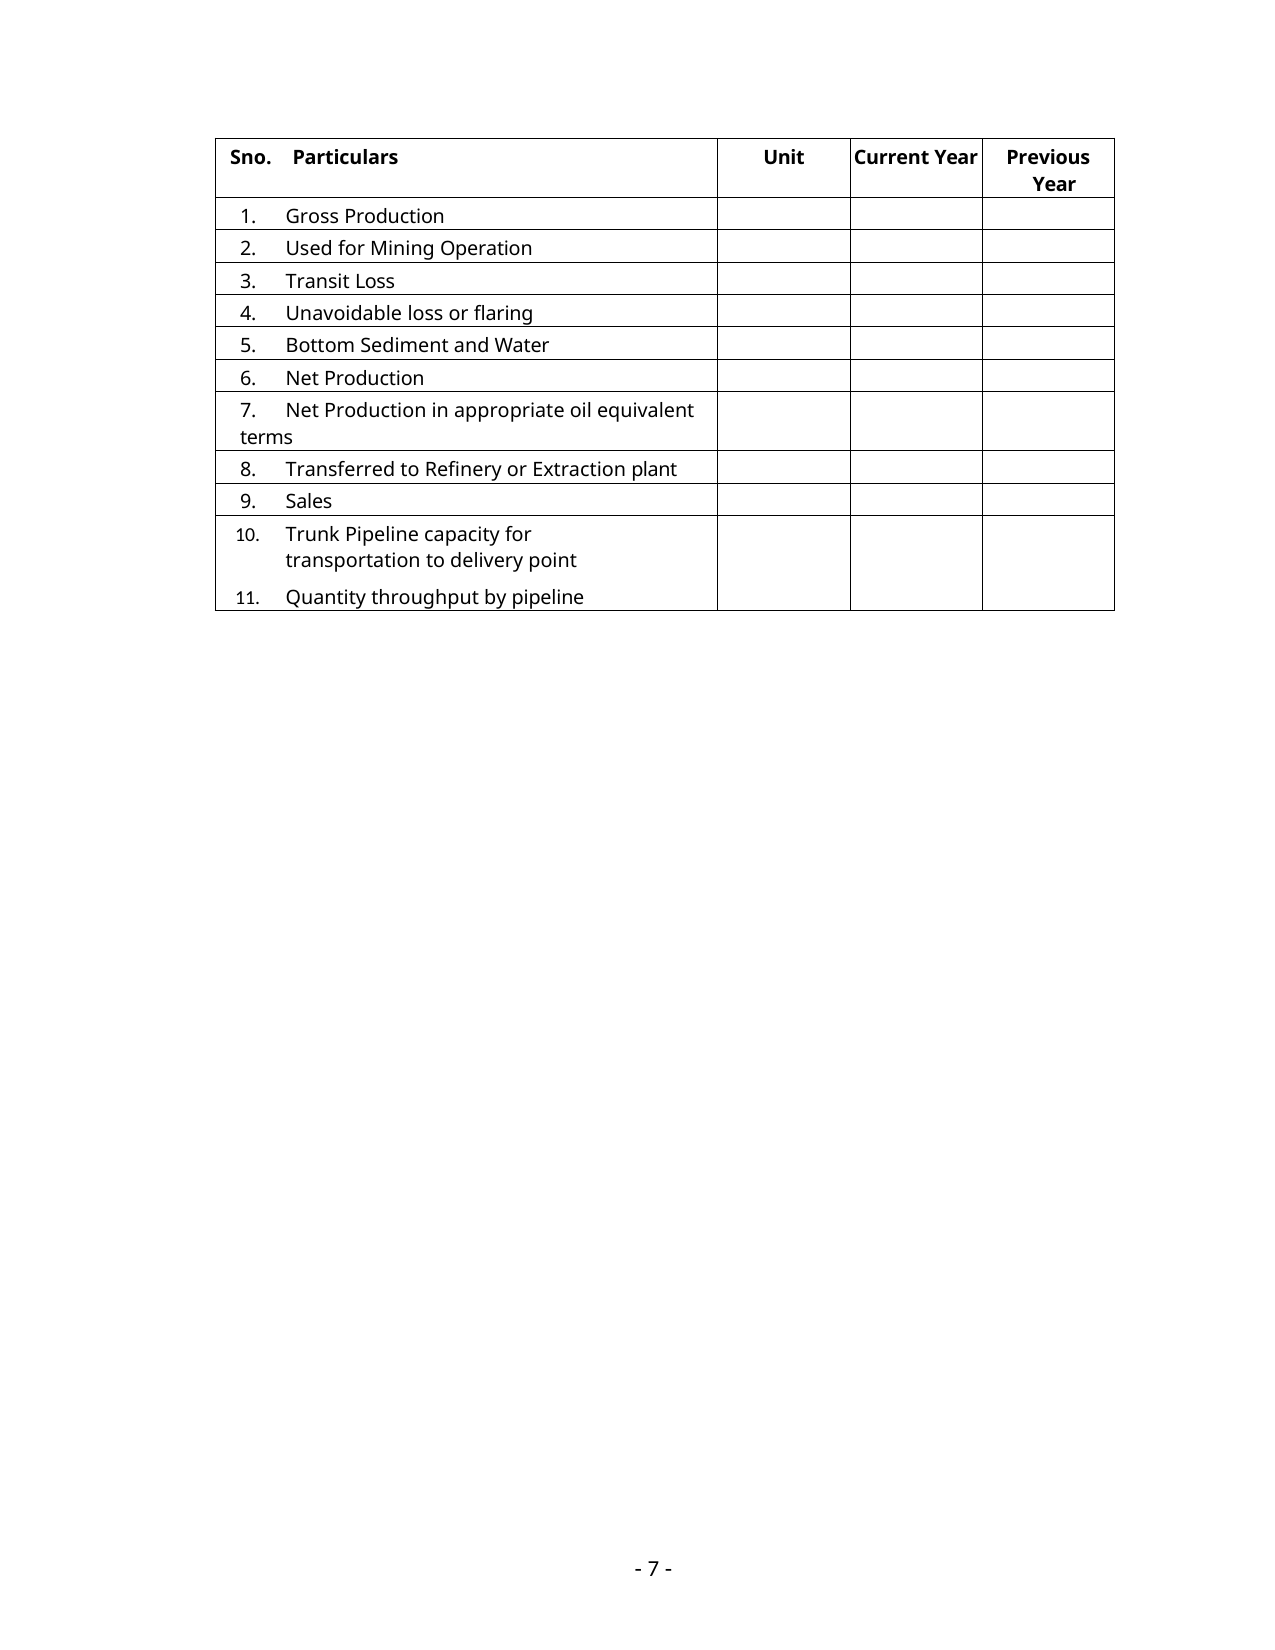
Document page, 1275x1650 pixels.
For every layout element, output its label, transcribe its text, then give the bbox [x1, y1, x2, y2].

table_header Unit [718, 139, 850, 197]
table_cell 9. Sales [216, 484, 717, 515]
table_cell 3. Transit Loss [216, 263, 717, 294]
table_cell [718, 392, 850, 450]
table_cell [851, 451, 982, 482]
table_cell [718, 451, 850, 482]
table_cell [851, 263, 982, 294]
table_cell [983, 295, 1114, 326]
table_cell [851, 516, 982, 610]
table_cell [851, 327, 982, 358]
table_cell 6. Net Production [216, 360, 717, 391]
table_header Current Year [851, 139, 982, 197]
table_cell [983, 263, 1114, 294]
table_cell [983, 360, 1114, 391]
table_cell [983, 230, 1114, 262]
table_cell [851, 230, 982, 262]
table_cell [983, 484, 1114, 515]
table_cell [983, 516, 1114, 610]
table_cell 5. Bottom Sediment and Water [216, 327, 717, 358]
table_cell [851, 484, 982, 515]
table_cell [851, 198, 982, 229]
table_cell 7. Net Production in appropriate oil equivalent terms [216, 392, 717, 450]
table_cell [718, 360, 850, 391]
table_cell Trunk Pipeline capacity for transportation to delivery point Quantity throughput by pipeline [216, 516, 717, 610]
table_cell 4. Unavoidable loss or flaring [216, 295, 717, 326]
table_cell [851, 295, 982, 326]
table_cell [718, 230, 850, 262]
table_cell [718, 198, 850, 229]
table_cell [851, 392, 982, 450]
table_cell 1. Gross Production [216, 198, 717, 229]
table_cell [983, 451, 1114, 482]
table_cell [718, 484, 850, 515]
table_header Sno. Particulars [216, 139, 717, 197]
table_cell [983, 327, 1114, 358]
table_cell 8. Transferred to Refinery or Extraction plant [216, 451, 717, 482]
table_cell [851, 360, 982, 391]
table_header Previous Year [983, 139, 1114, 197]
table_cell [983, 198, 1114, 229]
table_cell [983, 392, 1114, 450]
table_cell [718, 263, 850, 294]
table_cell [718, 327, 850, 358]
table_cell 2. Used for Mining Operation [216, 230, 717, 262]
table_cell [718, 295, 850, 326]
table_cell [718, 516, 850, 610]
